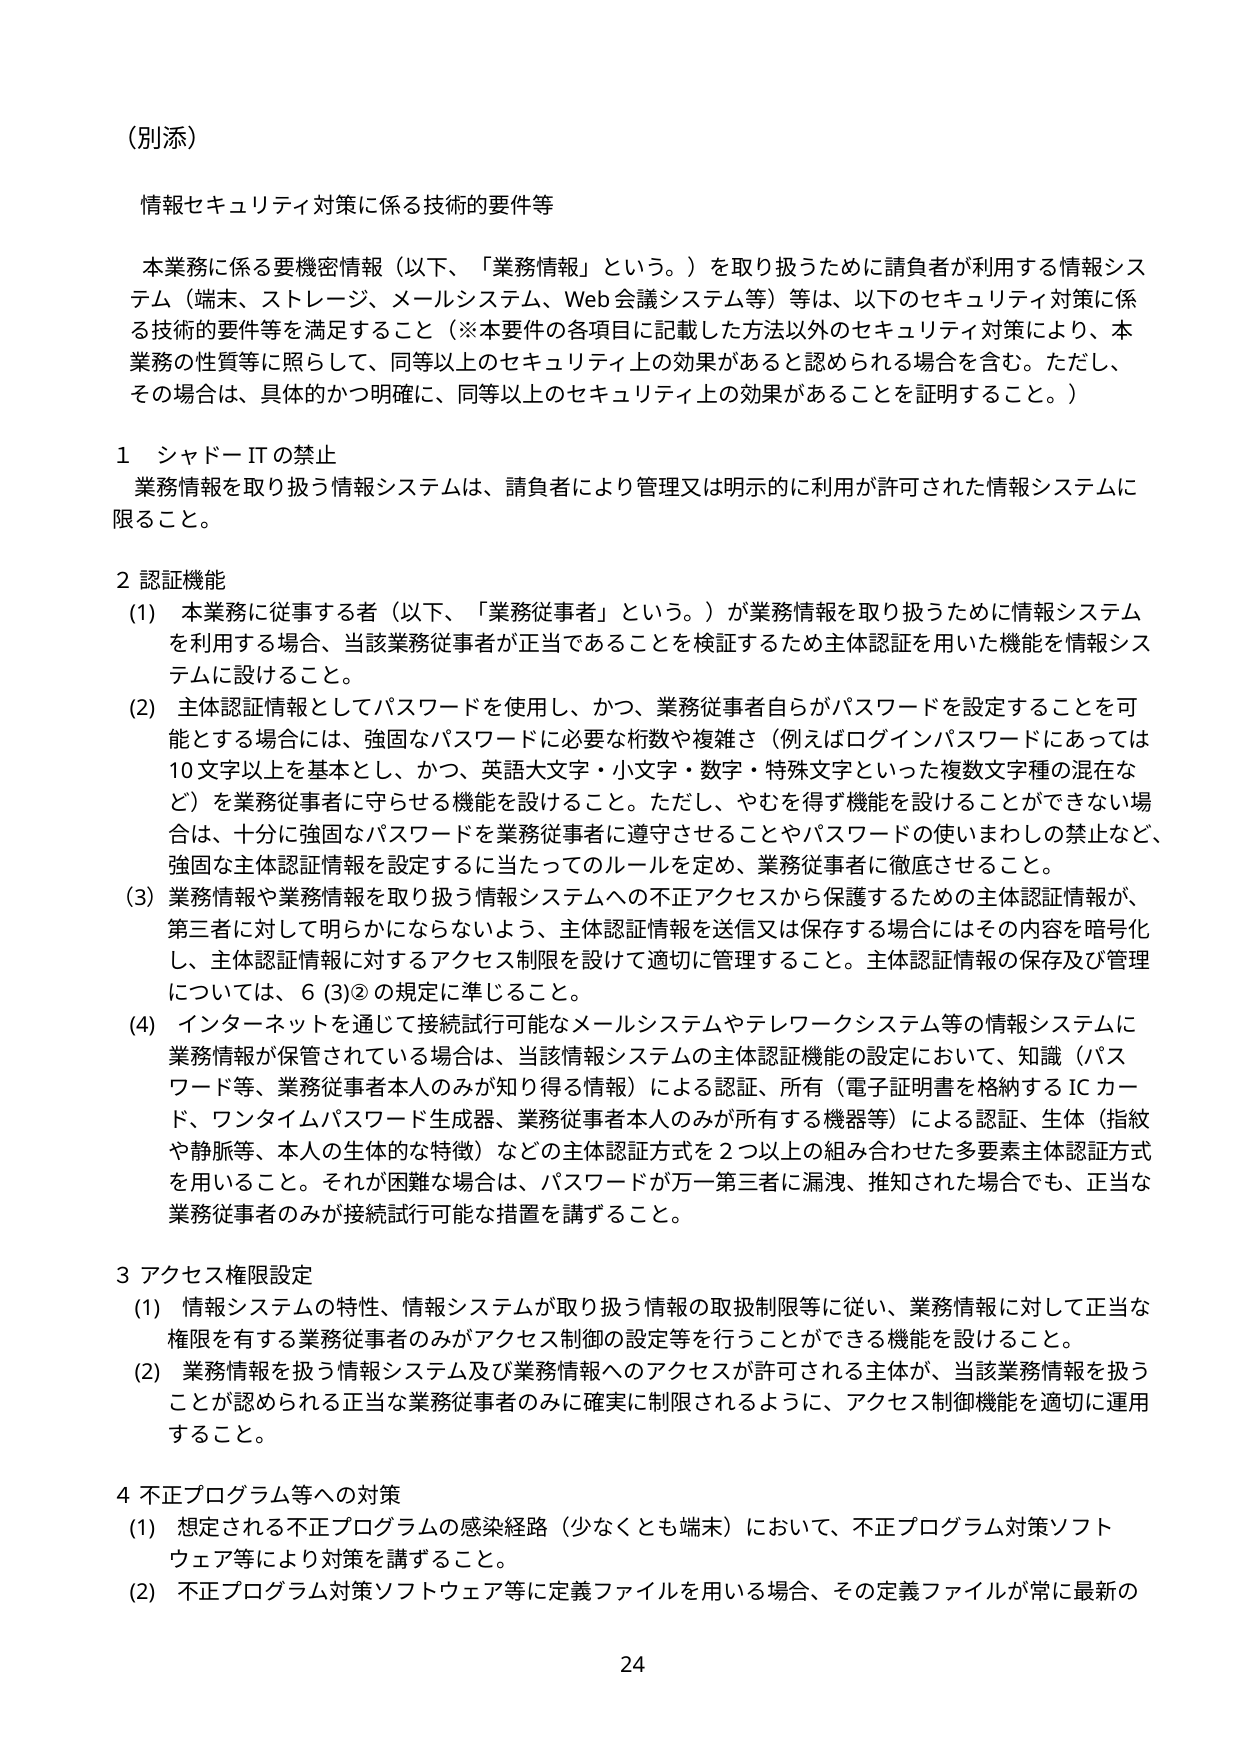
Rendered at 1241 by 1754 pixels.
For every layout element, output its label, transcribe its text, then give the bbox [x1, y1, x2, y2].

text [129, 1574, 1153, 1605]
text 本業務に係る要機密情報（以下、「業務情報」という。）を取り扱うために請負者が利用する情報システム（端末、ストレージ、メールシステム、Web会議システム等）等は、以下のセキュリティ対策に係る技術的要件等を満足すること（※本要件の各項目に記載した方法以外のセキュリティ対策により、本業務の性質等に照らして、同等以上のセキュリティ上の効果があると認められる場合を含む。ただし、その場合は、具体的かつ明確に、同等以上のセキュリティ上の効果があることを証明すること。） [129, 250, 1153, 408]
text (1) 本業務に従事する者（以下、「業務従事者」という。）が業務情報を取り扱うために情報システムを利用する場合、当該業務従事者が正当であることを検証するため主体認証を用いた機能を情報システムに設けること。 [129, 595, 1153, 690]
text （3）業務情報や業務情報を取り扱う情報システムへの不正アクセスから保護するための主体認証情報が、第三者に対して明らかにならないよう、主体認証情報を送信又は保存する場合にはその内容を暗号化し、主体認証情報に対するアクセス制限を設けて適切に管理すること。主体認証情報の保存及び管理については、６ (3)②の規定に準じること。 [112, 880, 1153, 1007]
text (4) インターネットを通じて接続試行可能なメールシステムやテレワークシステム等の情報システムに業務情報が保管されている場合は、当該情報システムの主体認証機能の設定において、知識（パスワード等、業務従事者本人のみが知り得る情報）による認証、所有（電子証明書を格納するIC カード、ワンタイムパスワード生成器、業務従事者本人のみが所有する機器等）による認証、生体（指紋や静脈等、本人の生体的な特徴）などの主体認証方式を２つ以上の組み合わせた多要素主体認証方式を用いること。それが困難な場合は、パスワードが万一第三者に漏洩、推知された場合でも、正当な業務従事者のみが接続試行可能な措置を講ずること。 [129, 1007, 1153, 1229]
text 業務情報を取り扱う情報システムは、請負者により管理又は明示的に利用が許可された情報システムに限ること。 [112, 470, 1153, 533]
text (2) 業務情報を扱う情報システム及び業務情報へのアクセスが許可される主体が、当該業務情報を扱うことが認められる正当な業務従事者のみに確実に制限されるように、アクセス制御機能を適切に運用すること。 [134, 1354, 1153, 1449]
text (2) 主体認証情報としてパスワードを使用し、かつ、業務従事者自らがパスワードを設定することを可能とする場合には、強固なパスワードに必要な桁数や複雑さ（例えばログインパスワードにあっては10文字以上を基本とし、かつ、英語大文字・小文字・数字・特殊文字といった複数文字種の混在など）を業務従事者に守らせる機能を設けること。ただし、やむを得ず機能を設けることができない場合は、十分に強固なパスワードを業務従事者に遵守させることやパスワードの使いまわしの禁止など、強固な主体認証情報を設定するに当たってのルールを定め、業務従事者に徹底させること。 [129, 690, 1153, 880]
text (1) 想定される不正プログラムの感染経路（少なくとも端末）において、不正プログラム対策ソフトウェア等により対策を講ずること。 [129, 1510, 1153, 1574]
text ２ 認証機能 [112, 563, 1153, 595]
text １ シャドーITの禁止 [112, 438, 1153, 470]
text （別添） [112, 118, 1153, 154]
text ３ アクセス権限設定 [112, 1258, 1153, 1290]
text (1) 情報システムの特性、情報システムが取り扱う情報の取扱制限等に従い、業務情報に対して正当な権限を有する業務従事者のみがアクセス制御の設定等を行うことができる機能を設けること。 [134, 1290, 1153, 1354]
text ４ 不正プログラム等への対策 [112, 1478, 1153, 1510]
text 情報セキュリティ対策に係る技術的要件等 [112, 188, 1153, 220]
